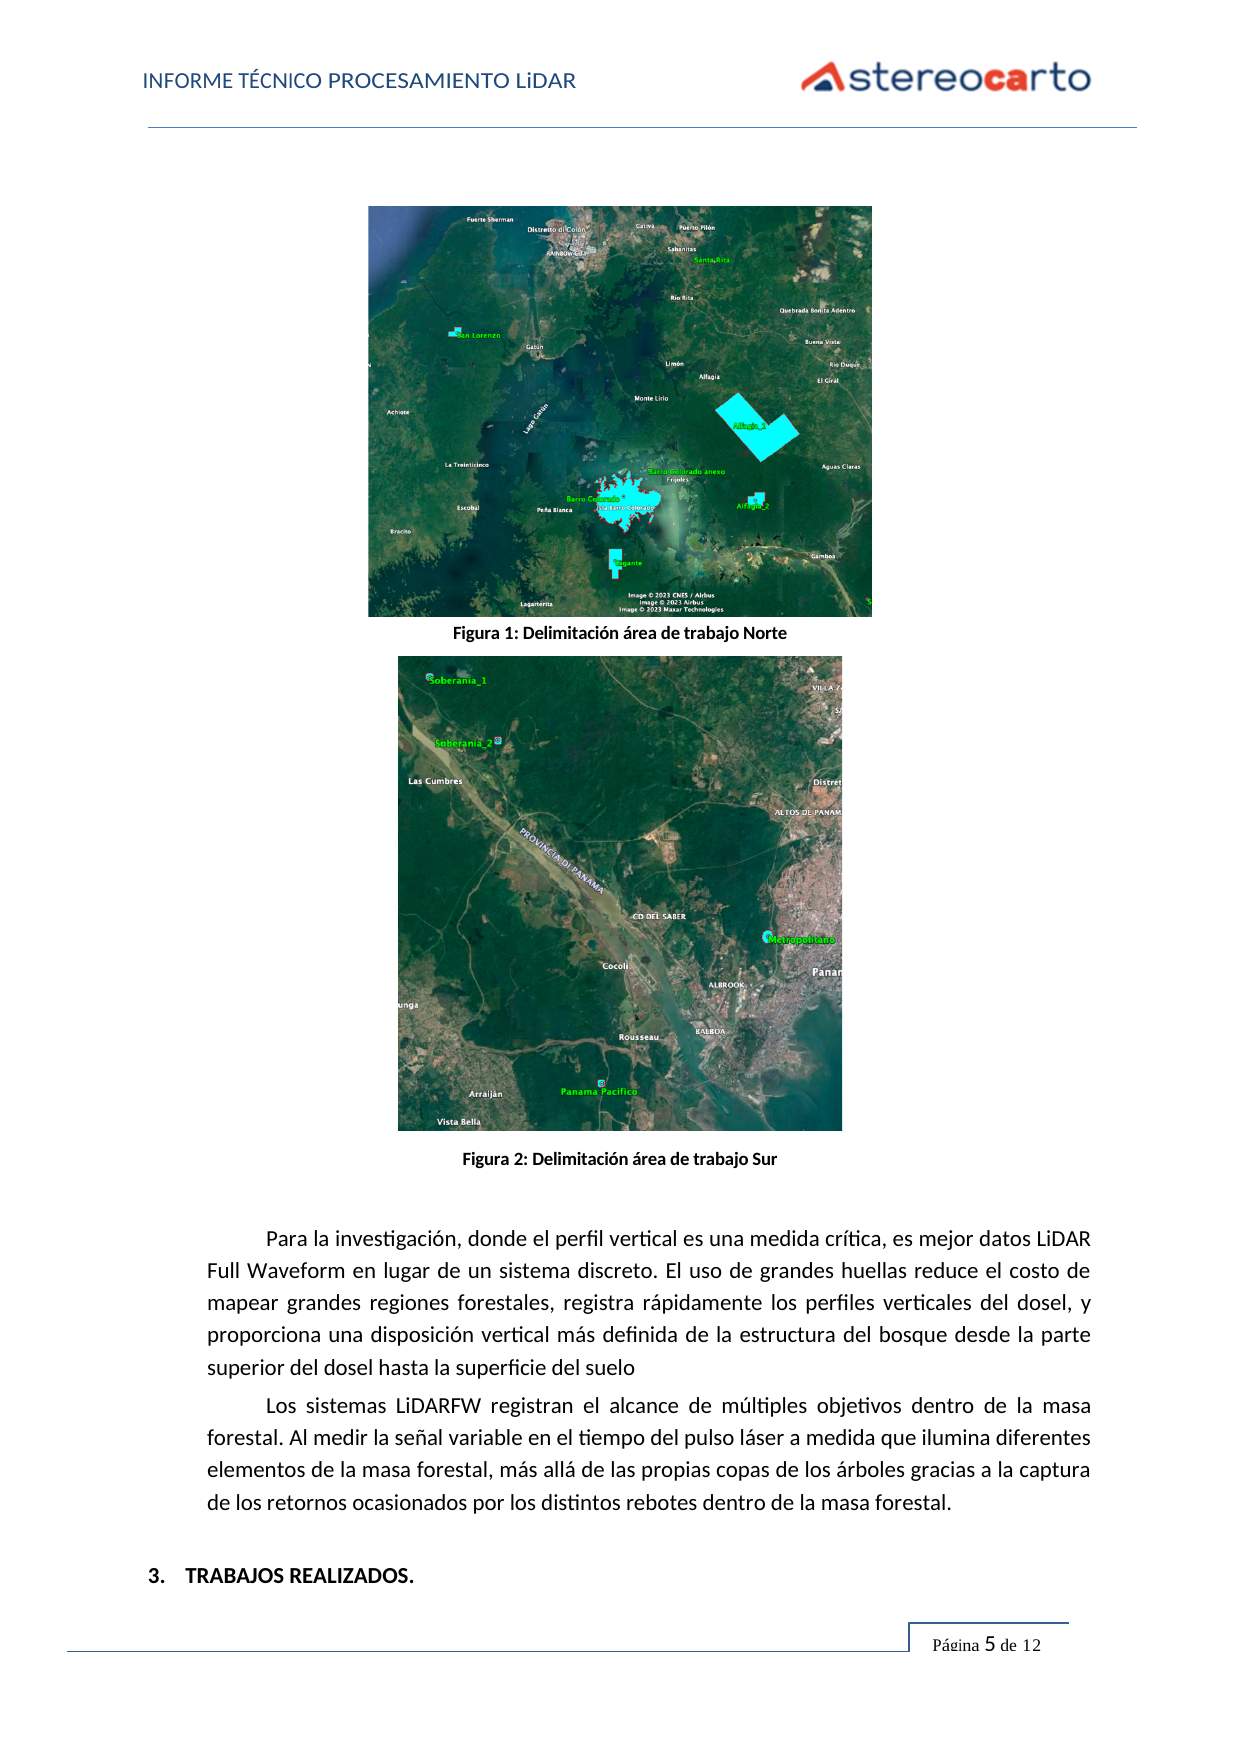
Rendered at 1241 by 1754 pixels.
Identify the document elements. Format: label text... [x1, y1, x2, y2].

subtitle TRABAJOS REALIZADOS. [148, 1562, 1092, 1590]
picture [436, 225, 444, 230]
picture [398, 656, 843, 1131]
picture [368, 206, 872, 617]
picture [797, 54, 1093, 96]
text Figura 2: Delimitación área de trabajo Sur [148, 1147, 1092, 1170]
text Los sistemas LiDARFW registran el alcance de múltiples objetivos dentro de la masa forestal. Al medir la señal variable en el tiempo del pulso láser a medida que ilumina diferentes elementos de la masa forestal, más allá de las propias copas de los árboles gracias a la captura de los retornos ocasionados por los distintos rebotes dentro de la masa forestal. [207, 1391, 1092, 1516]
text Figura 1: Delimitación área de trabajo Norte [148, 621, 1092, 644]
text Para la investigación, donde el perfil vertical es una medida crítica, es mejor datos LiDAR Full Waveform en lugar de un sistema discreto. El uso de grandes huellas reduce el costo de mapear grandes regiones forestales, registra rápidamente los perfiles verticales del dosel, y proporciona una disposición vertical más definida de la estructura del bosque desde la parte superior del dosel hasta la superficie del suelo [207, 1224, 1092, 1381]
